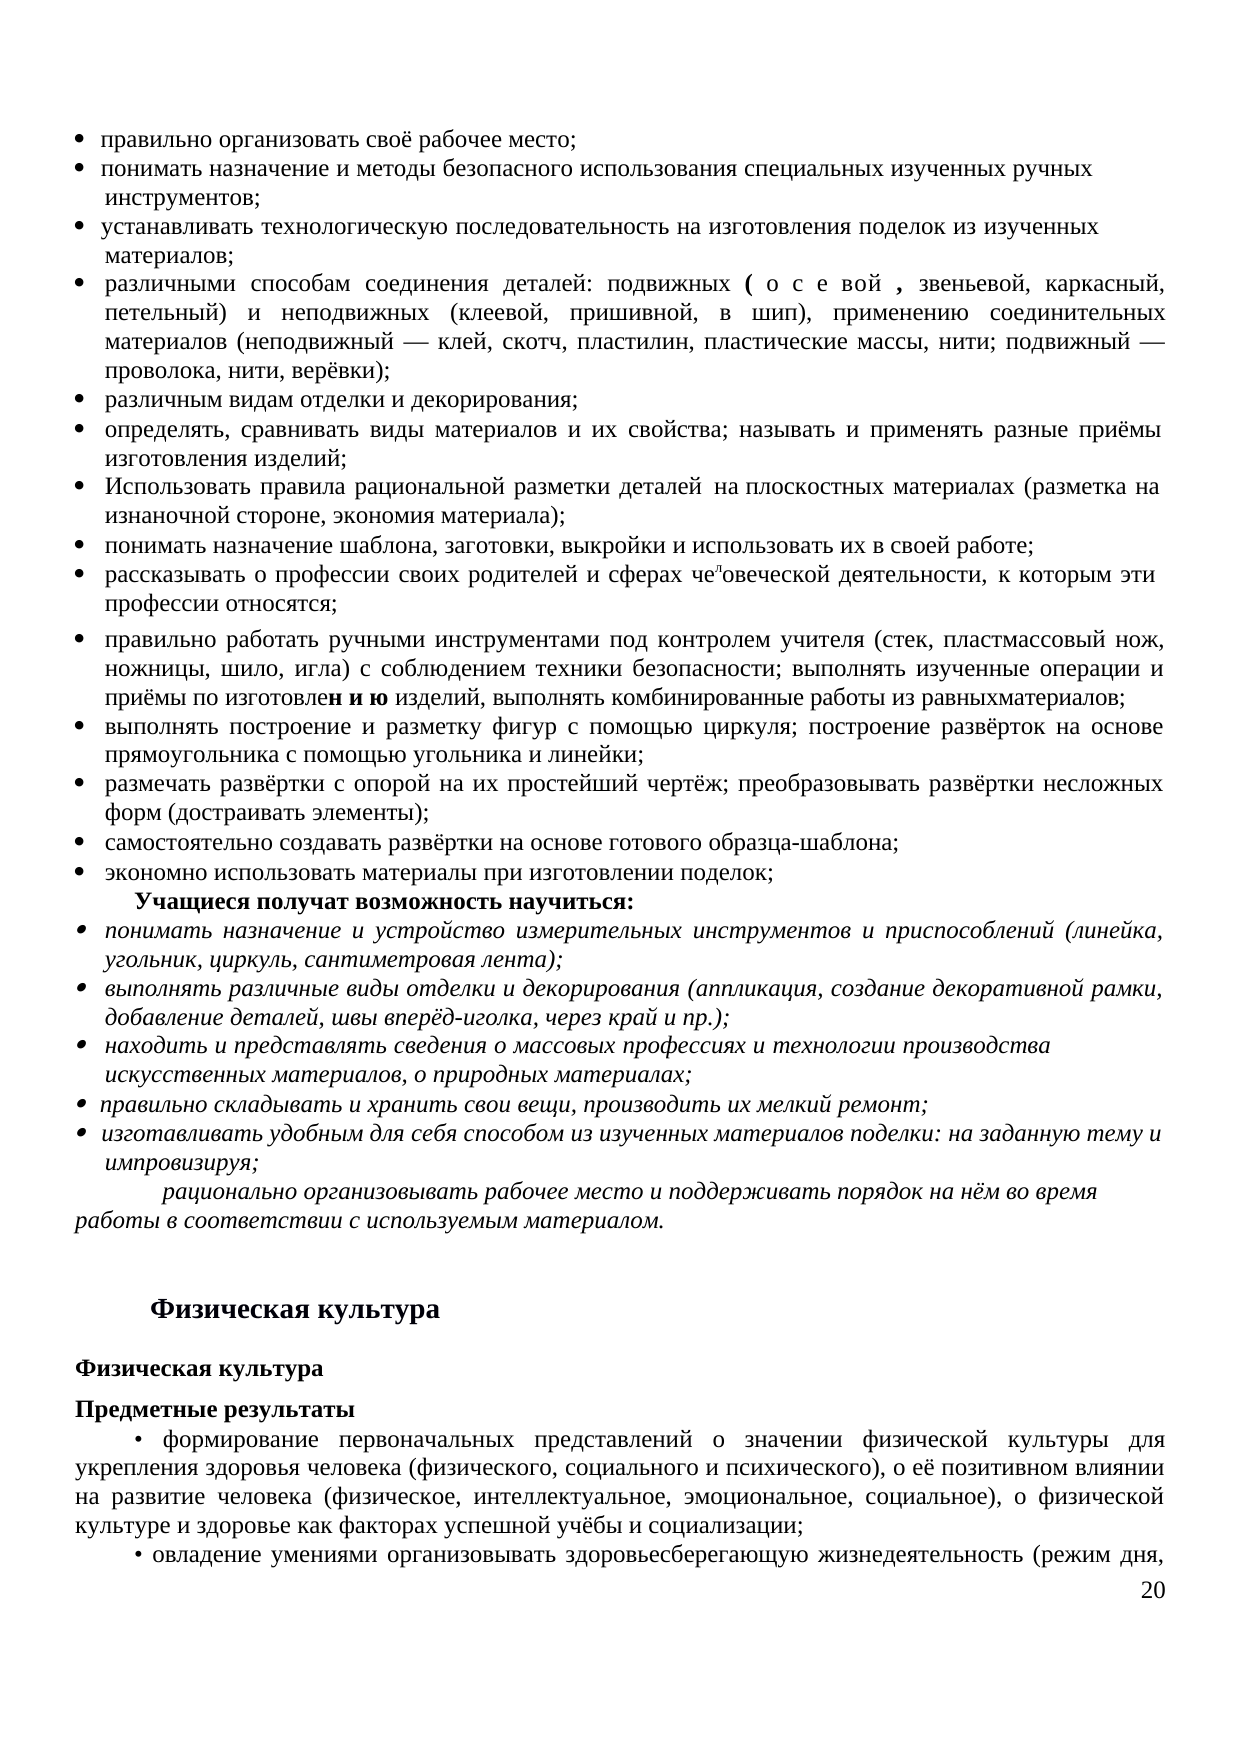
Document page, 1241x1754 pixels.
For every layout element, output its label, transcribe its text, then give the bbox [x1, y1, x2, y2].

text рационально организовывать рабочее место и поддерживать порядок на нём во время работы в соответствии с используемым материалом. [75, 1176, 1100, 1233]
list рассказывать о профессии своих родителей и сферах человеческой деятельности, к которым эти профессии относятся; [75, 559, 1165, 617]
list изготавливать удобным для себя способом из изученных материалов поделки: на заданную тему и импровизируя; [75, 1118, 1164, 1176]
subtitle Физическая культура [75, 1354, 1240, 1382]
list выполнять различные виды отделки и декорирования (аппликация, создание декоративной рамки, добавление деталей, швы вперёд-иголка, через край и пр.); [75, 973, 1165, 1031]
subtitle Физическая культура [150, 1291, 1240, 1325]
list Использовать правила рациональной разметки деталей на плоскостных материалах (разметка на изнаночной стороне, экономия материала); [75, 471, 1165, 529]
list понимать назначение и методы безопасного использования специальных изученных ручных инструментов; [75, 153, 1146, 211]
list различным видам отделки и декорирования; [75, 383, 1240, 414]
list формирование первоначальных представлений о значении физической культуры для укрепления здоровья человека (физического, социального и психического), о её позитивном влиянии на развитие человека (физическое, интеллектуальное, эмоциональное, социальное), о физической культуре и здоровье как факторах успешной учёбы и социализации; [75, 1424, 1165, 1539]
list самостоятельно создавать развёртки на основе готового образца-шаблона; [75, 826, 1240, 856]
list находить и представлять сведения о массовых профессиях и технологии производства искусственных материалов, о природных материалах; [75, 1031, 1165, 1088]
subtitle Учащиеся получат возможность научиться: [134, 887, 1240, 916]
list понимать назначение и устройство измерительных инструментов и приспособлений (линейка, угольник, циркуль, сантиметровая лента); [75, 916, 1166, 973]
list размечать развёртки с опорой на их простейший чертёж; преобразовывать развёртки несложных форм (достраивать элементы); [75, 768, 1165, 826]
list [75, 1539, 1165, 1567]
list правильно организовать своё рабочее место; [75, 123, 1240, 153]
list устанавливать технологическую последовательность на изготовления поделок из изученных материалов; [75, 211, 1146, 268]
list понимать назначение шаблона, заготовки, выкройки и использовать их в своей работе; [75, 529, 1240, 559]
list экономно использовать материалы при изготовлении поделок; [75, 856, 1240, 887]
list правильно работать ручными инструментами под контролем учителя (стек, пластмассовый нож, ножницы, шило, игла) с соблюдением техники безопасности; выполнять изученные операции и приёмы по изготовлен и ю изделий, выполнять комбинированные работы из равныхматериалов; [75, 624, 1165, 711]
list выполнять построение и разметку фигур с помощью циркуля; построение развёрток на основе прямоугольника с помощью угольника и линейки; [75, 711, 1165, 768]
list различными способам соединения деталей: подвижных ( о с е вой , звеньевой, каркасный, петельный) и неподвижных (клеевой, пришивной, в шип), применению соединительных материалов (неподвижный — клей, скотч, пластилин, пластические массы, нити; подвижный — проволока, нити, верёвки); [75, 268, 1166, 383]
text Предметные результаты [75, 1395, 1240, 1424]
list определять, сравнивать виды материалов и их свойства; называть и применять разные приёмы изготовления изделий; [75, 414, 1165, 471]
list правильно складывать и хранить свои вещи, производить их мелкий ремонт; [75, 1088, 1240, 1118]
